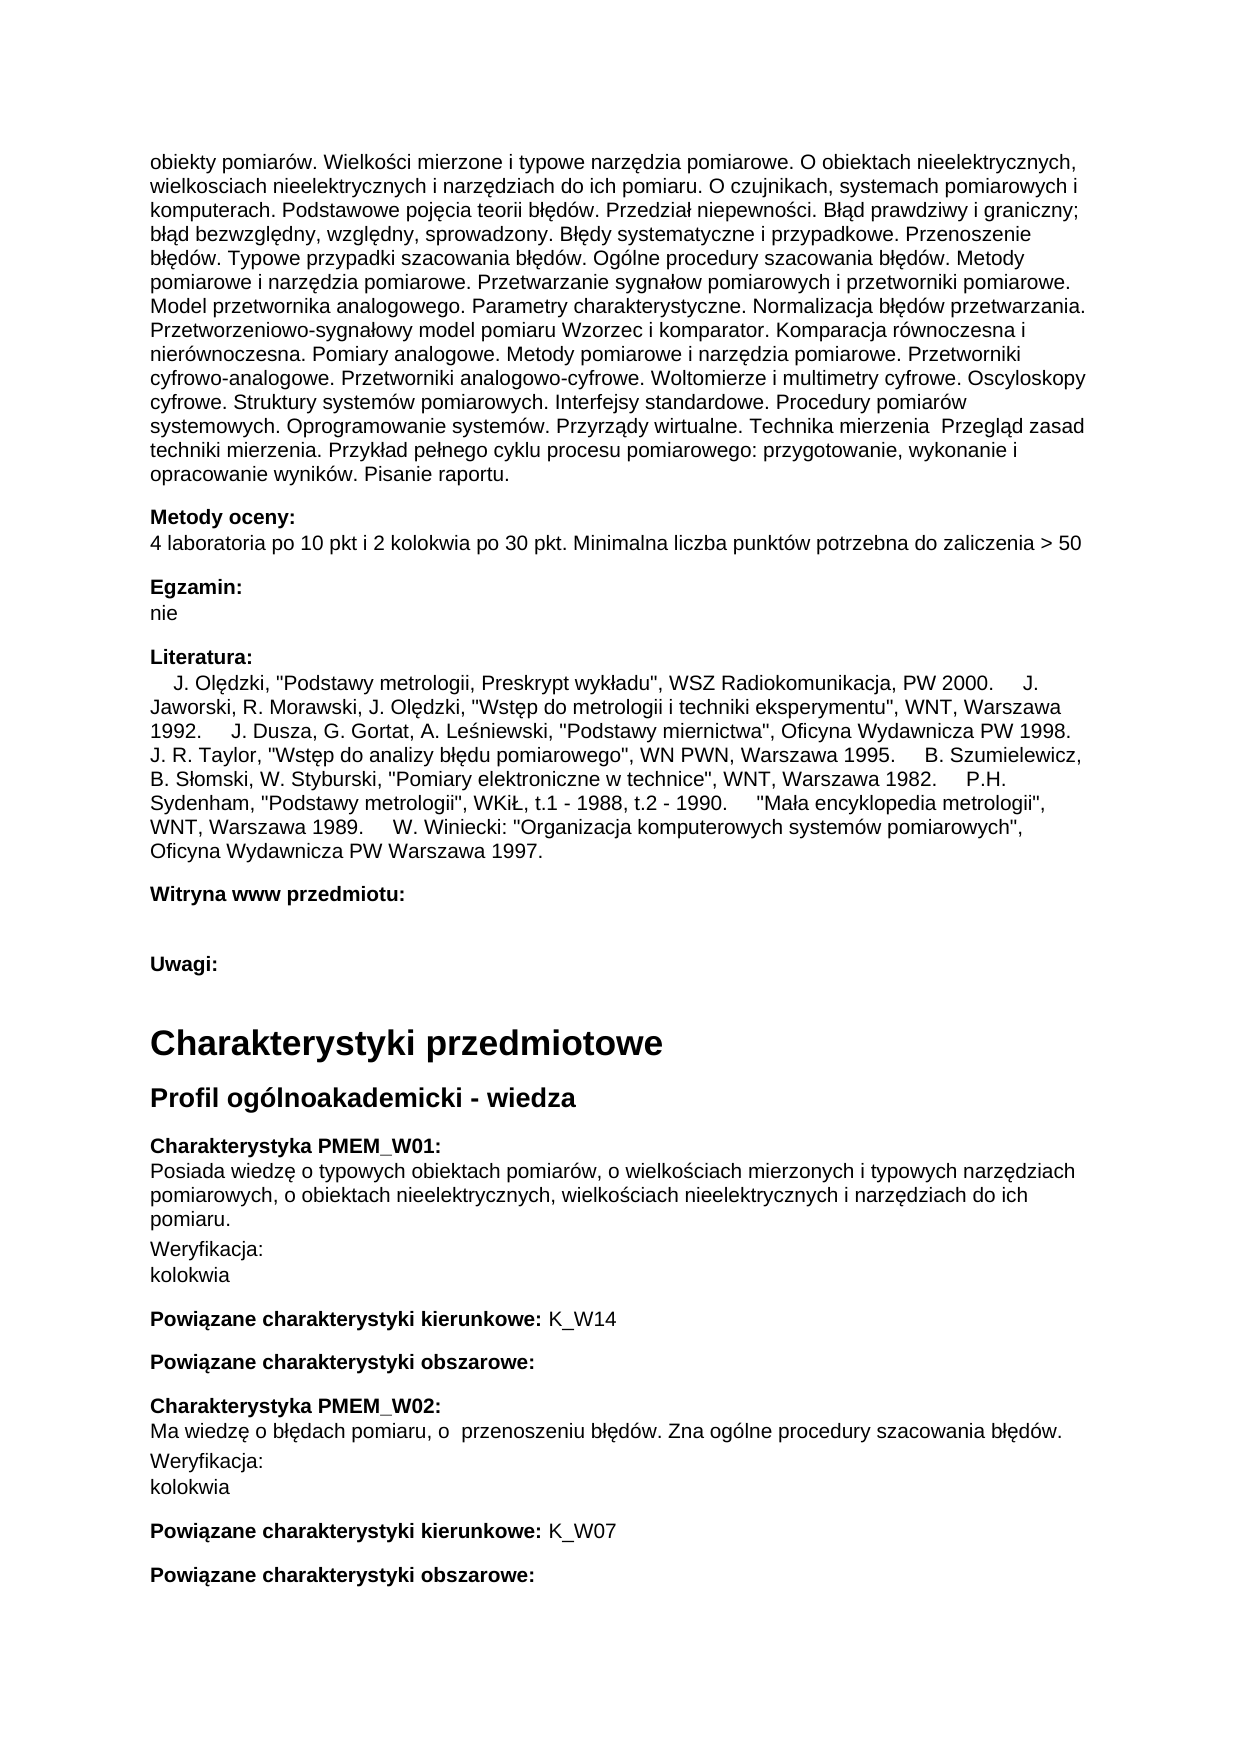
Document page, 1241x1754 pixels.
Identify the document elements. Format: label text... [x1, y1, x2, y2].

text Weryfikacja: [150, 1237, 1090, 1261]
text Literatura: [150, 645, 1090, 669]
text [150, 150, 1090, 485]
text Ma wiedzę o błędach pomiaru, o przenoszeniu błędów. Zna ogólne procedury szacowania błędów. [150, 1419, 1090, 1443]
text kolokwia [150, 1263, 1090, 1287]
text Metody oceny: [150, 505, 1090, 529]
text Charakterystyka PMEM_W02: [150, 1394, 1090, 1418]
text 4 laboratoria po 10 pkt i 2 kolokwia po 30 pkt. Minimalna liczba punktów potrzebna do zaliczenia > 50 [150, 531, 1090, 555]
text Powiązane charakterystyki obszarowe: [150, 1563, 1090, 1587]
text Uwagi: [150, 952, 1090, 976]
text nie [150, 601, 1090, 625]
text Powiązane charakterystyki obszarowe: [150, 1350, 1090, 1374]
text kolokwia [150, 1475, 1090, 1499]
text Witryna www przedmiotu: [150, 882, 1090, 906]
subtitle Profil ogólnoakademicki - wiedza [150, 1082, 1090, 1114]
text Weryfikacja: [150, 1449, 1090, 1473]
text Powiązane charakterystyki kierunkowe: K_W14 [150, 1306, 1090, 1330]
text Posiada wiedzę o typowych obiektach pomiarów, o wielkościach mierzonych i typowych narzędziach pomiarowych, o obiektach nieelektrycznych, wielkościach nieelektrycznych i narzędziach do ich pomiaru. [150, 1158, 1090, 1230]
text J. Olędzki, "Podstawy metrologii, Preskrypt wykładu", WSZ Radiokomunikacja, PW 2000. J. Jaworski, R. Morawski, J. Olędzki, "Wstęp do metrologii i techniki eksperymentu", WNT, Warszawa 1992. J. Dusza, G. Gortat, A. Leśniewski, "Podstawy miernictwa", Oficyna Wydawnicza PW 1998. J. R. Taylor, "Wstęp do analizy błędu pomiarowego", WN PWN, Warszawa 1995. B. Szumielewicz, B. Słomski, W. Styburski, "Pomiary elektroniczne w technice", WNT, Warszawa 1982. P.H. Sydenham, "Podstawy metrologii", WKiŁ, t.1 - 1988, t.2 - 1990. "Mała encyklopedia metrologii", WNT, Warszawa 1989. W. Winiecki: "Organizacja komputerowych systemów pomiarowych", Oficyna Wydawnicza PW Warszawa 1997. [150, 671, 1090, 862]
text Egzamin: [150, 575, 1090, 599]
subtitle Charakterystyki przedmiotowe [150, 1022, 1090, 1063]
text Powiązane charakterystyki kierunkowe: K_W07 [150, 1519, 1090, 1543]
text Charakterystyka PMEM_W01: [150, 1133, 1090, 1157]
